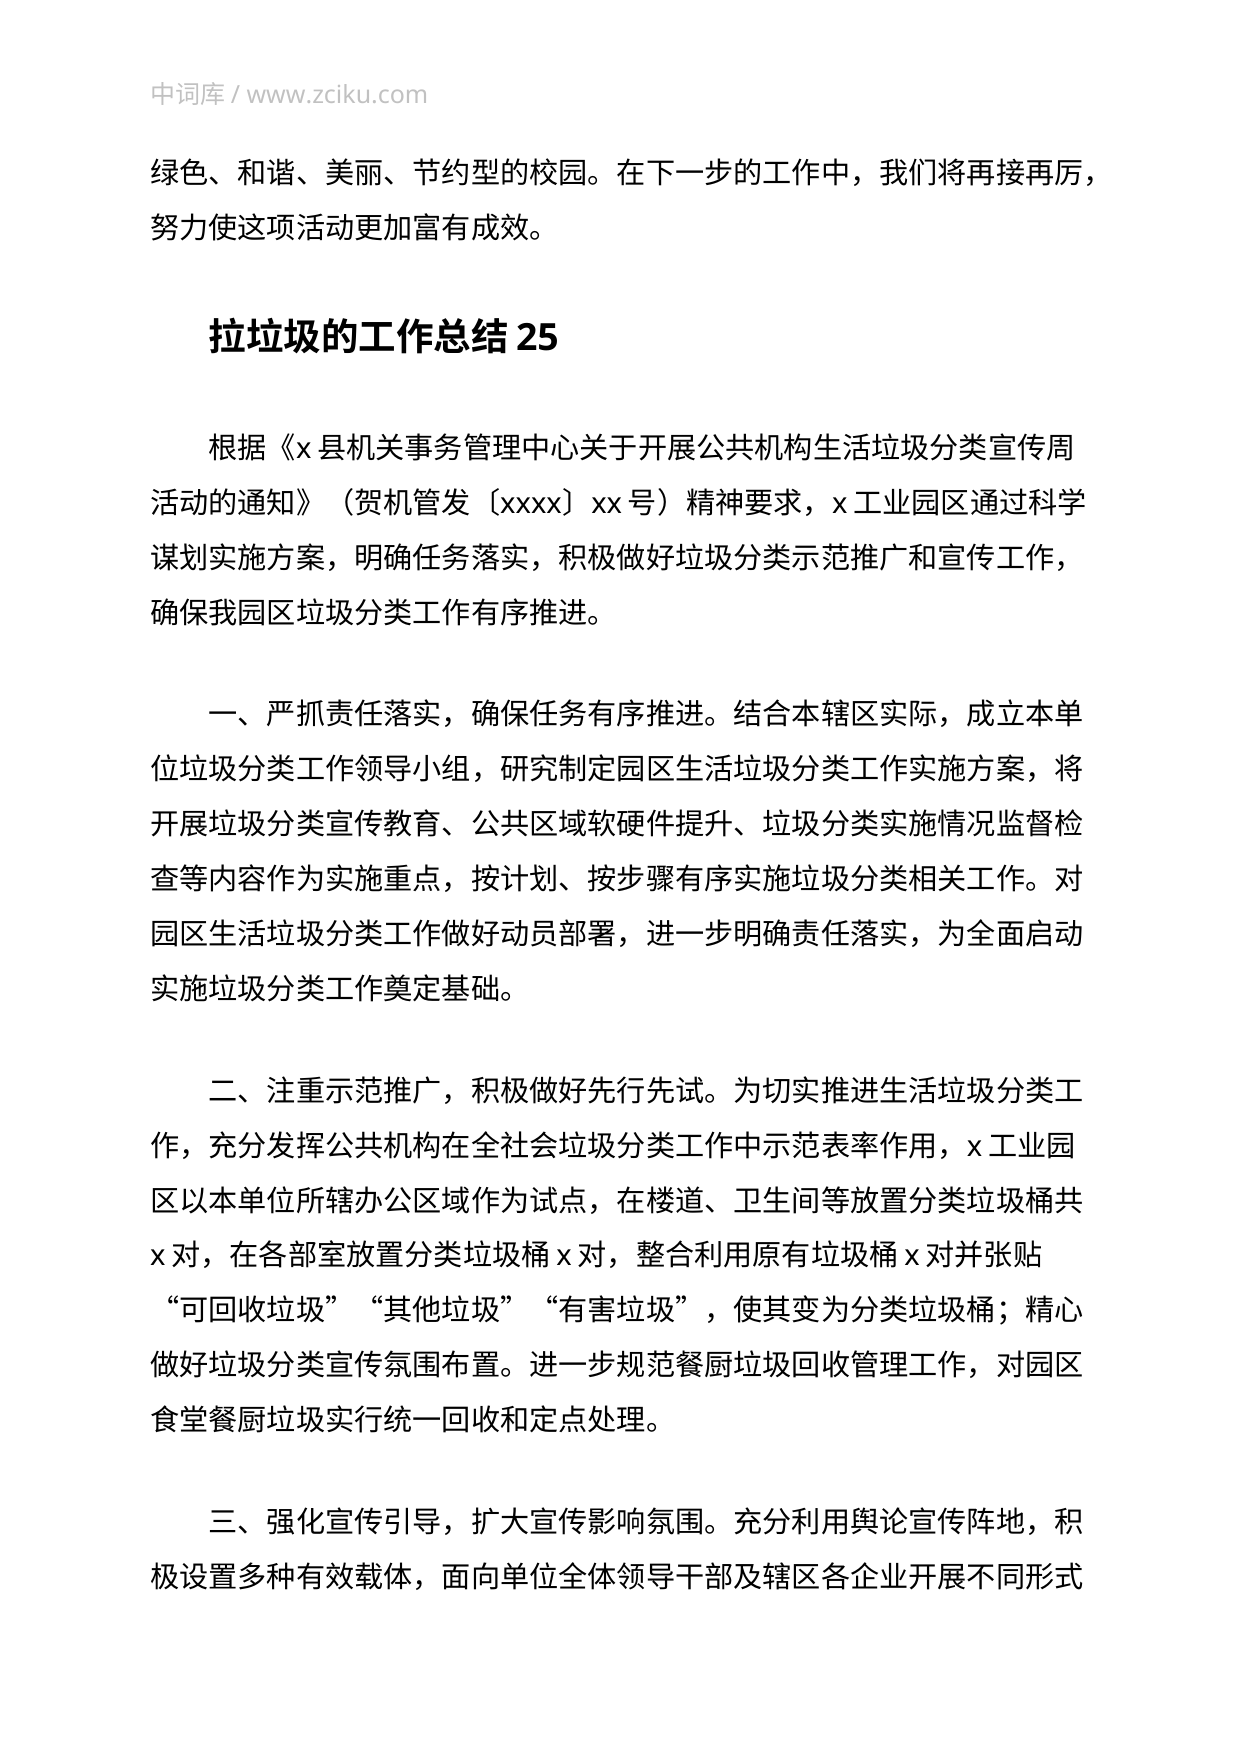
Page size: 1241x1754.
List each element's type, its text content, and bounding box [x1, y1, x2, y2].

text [150, 1498, 1090, 1596]
text 拉垃圾的工作总结25 [150, 307, 1090, 361]
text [150, 150, 1090, 247]
text 二、注重示范推广，积极做好先行先试。为切实推进生活垃圾分类工作，充分发挥公共机构在全社会垃圾分类工作中示范表率作用，x工业园区以本单位所辖办公区域作为试点，在楼道、卫生间等放置分类垃圾桶共x对，在各部室放置分类垃圾桶x对，整合利用原有垃圾桶x对并张贴“可回收垃圾”“其他垃圾”“有害垃圾”，使其变为分类垃圾桶；精心做好垃圾分类宣传氛围布置。进一步规范餐厨垃圾回收管理工作，对园区食堂餐厨垃圾实行统一回收和定点处理。 [150, 1067, 1090, 1439]
text 一、严抓责任落实，确保任务有序推进。结合本辖区实际，成立本单位垃圾分类工作领导小组，研究制定园区生活垃圾分类工作实施方案，将开展垃圾分类宣传教育、公共区域软硬件提升、垃圾分类实施情况监督检查等内容作为实施重点，按计划、按步骤有序实施垃圾分类相关工作。对园区生活垃圾分类工作做好动员部署，进一步明确责任落实，为全面启动实施垃圾分类工作奠定基础。 [150, 691, 1090, 1008]
text 根据《x县机关事务管理中心关于开展公共机构生活垃圾分类宣传周活动的通知》（贺机管发〔xxxx〕xx号）精神要求，x工业园区通过科学谋划实施方案，明确任务落实，积极做好垃圾分类示范推广和宣传工作，确保我园区垃圾分类工作有序推进。 [150, 424, 1090, 631]
